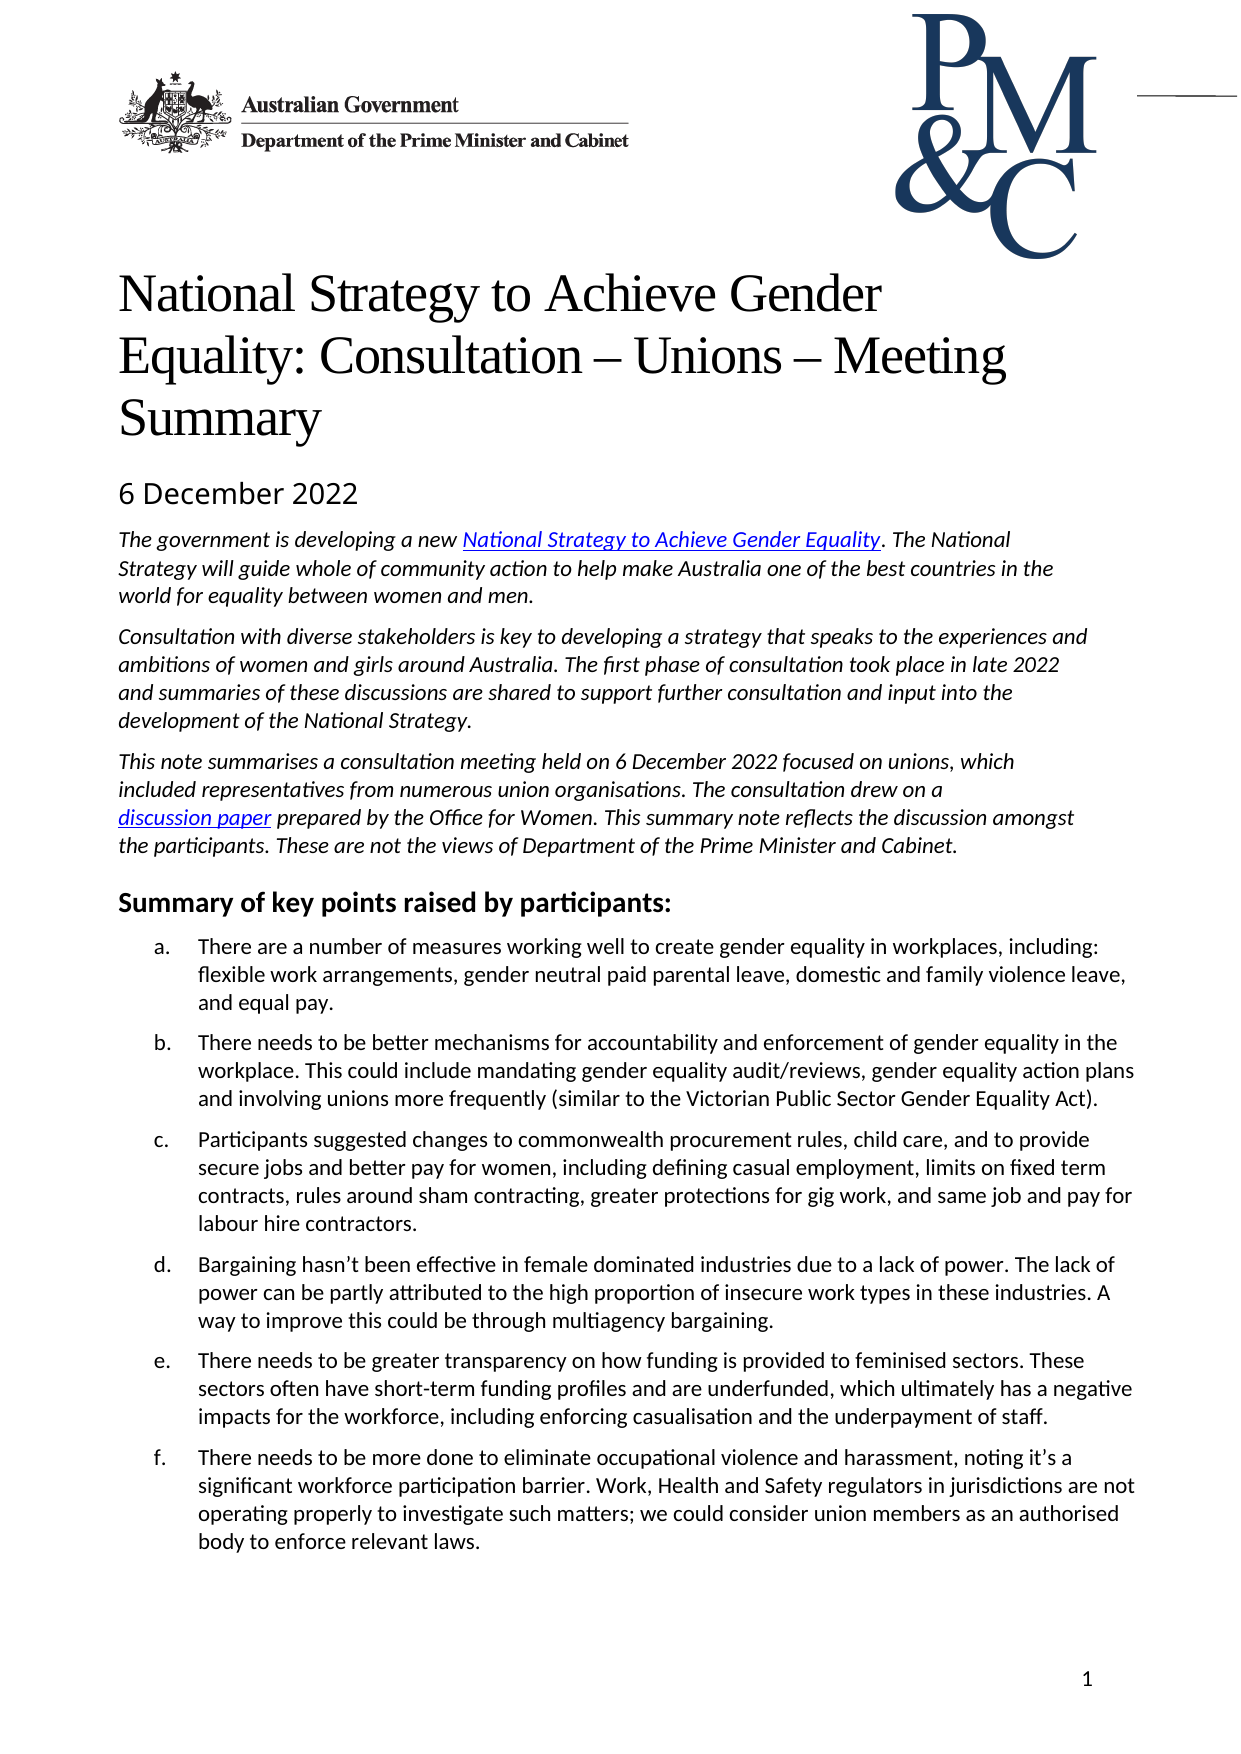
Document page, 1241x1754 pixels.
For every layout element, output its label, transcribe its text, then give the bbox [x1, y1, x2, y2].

list There needs to be greater transparency on how funding is provided to feminised sectors. These sectors often have short-term funding profiles and are underfunded, which ultimately has a negative impacts for the workforce, including enforcing casualisation and the underpayment of staff. [154, 1346, 1143, 1430]
text The government is developing a new National Strategy to Achieve Gender Equality. The National Strategy will guide whole of community action to help make Australia one of the best countries in the world for equality between women and men. [118, 526, 1093, 610]
subtitle Summary of key points raised by participants: [118, 884, 1093, 919]
text This note summarises a consultation meeting held on 6 December 2022 focused on unions, which included representatives from numerous union organisations. The consultation drew on a discussion paper prepared by the Office for Women. This summary note reflects the discussion amongst the participants. These are not the views of Department of the Prime Minister and Cabinet. [118, 747, 1093, 859]
list Participants suggested changes to commonwealth procurement rules, child care, and to provide secure jobs and better pay for women, including defining casual employment, limits on fixed term contracts, rules around sham contracting, greater protections for gig work, and same job and pay for labour hire contractors. [154, 1125, 1143, 1237]
list Bargaining hasn’t been effective in female dominated industries due to a lack of power. The lack of power can be partly attributed to the high proportion of insecure work types in these industries. A way to improve this could be through multiagency bargaining. [154, 1250, 1143, 1334]
text Consultation with diverse stakeholders is key to developing a strategy that speaks to the experiences and ambitions of women and girls around Australia. The first phase of consultation took place in late 2022 and summaries of these discussions are shared to support further consultation and input into the development of the National Strategy. [118, 622, 1093, 734]
list There needs to be better mechanisms for accountability and enforcement of gender equality in the workplace. This could include mandating gender equality audit/reviews, gender equality action plans and involving unions more frequently (similar to the Victorian Public Sector Gender Equality Act). [154, 1028, 1143, 1113]
picture [895, 14, 1097, 259]
list There needs to be more done to eliminate occupational violence and harassment, noting it’s a significant workforce participation barrier. Work, Health and Safety regulators in jurisdictions are not operating properly to investigate such matters; we could consider union members as an authorised body to enforce relevant laws. [154, 1443, 1143, 1555]
text 6 December 2022 [118, 473, 949, 513]
picture [78, 29, 669, 162]
list There are a number of measures working well to create gender equality in workplaces, including: flexible work arrangements, gender neutral paid parental leave, domestic and family violence leave, and equal pay. [154, 932, 1143, 1016]
subtitle National Strategy to Achieve Gender Equality: Consultation – Unions – Meeting Summary [118, 261, 1086, 448]
